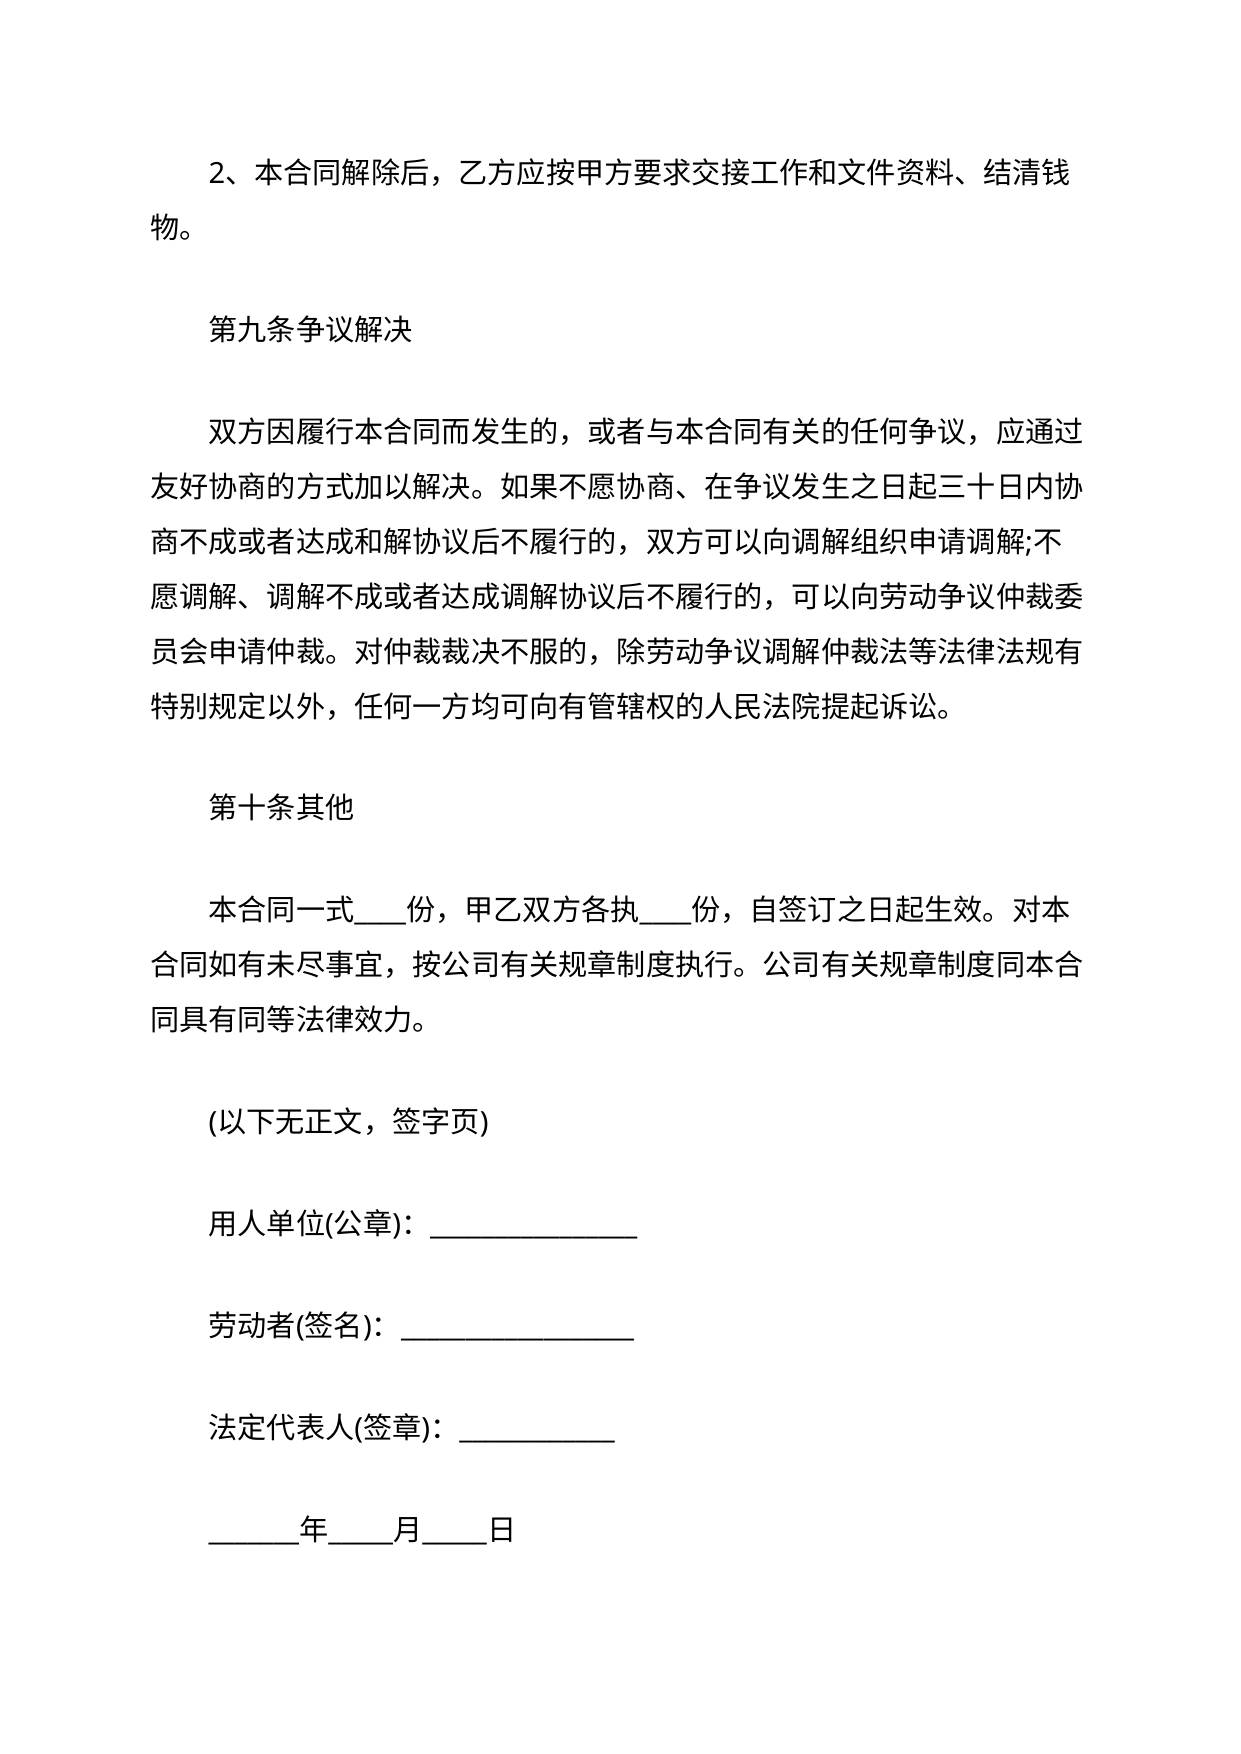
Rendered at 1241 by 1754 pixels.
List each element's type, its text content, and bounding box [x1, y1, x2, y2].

text 用人单位(公章)：________________ [150, 1200, 1090, 1243]
text 第十条其他 [150, 785, 1090, 827]
text (以下无正文，签字页) [150, 1098, 1090, 1141]
text 劳动者(签名)：__________________ [150, 1302, 1090, 1345]
text 第九条争议解决 [150, 307, 1090, 349]
text 法定代表人(签章)：____________ [150, 1404, 1090, 1447]
text 本合同一式____份，甲乙双方各执____份，自签订之日起生效。对本合同如有未尽事宜，按公司有关规章制度执行。公司有关规章制度同本合同具有同等法律效力。 [150, 887, 1090, 1039]
text 双方因履行本合同而发生的，或者与本合同有关的任何争议，应通过友好协商的方式加以解决。如果不愿协商、在争议发生之日起三十日内协商不成或者达成和解协议后不履行的，双方可以向调解组织申请调解;不愿调解、调解不成或者达成调解协议后不履行的，可以向劳动争议仲裁委员会申请仲裁。对仲裁裁决不服的，除劳动争议调解仲裁法等法律法规有特别规定以外，任何一方均可向有管辖权的人民法院提起诉讼。 [150, 408, 1090, 725]
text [150, 1506, 1090, 1549]
text 2、本合同解除后，乙方应按甲方要求交接工作和文件资料、结清钱物。 [150, 150, 1090, 247]
